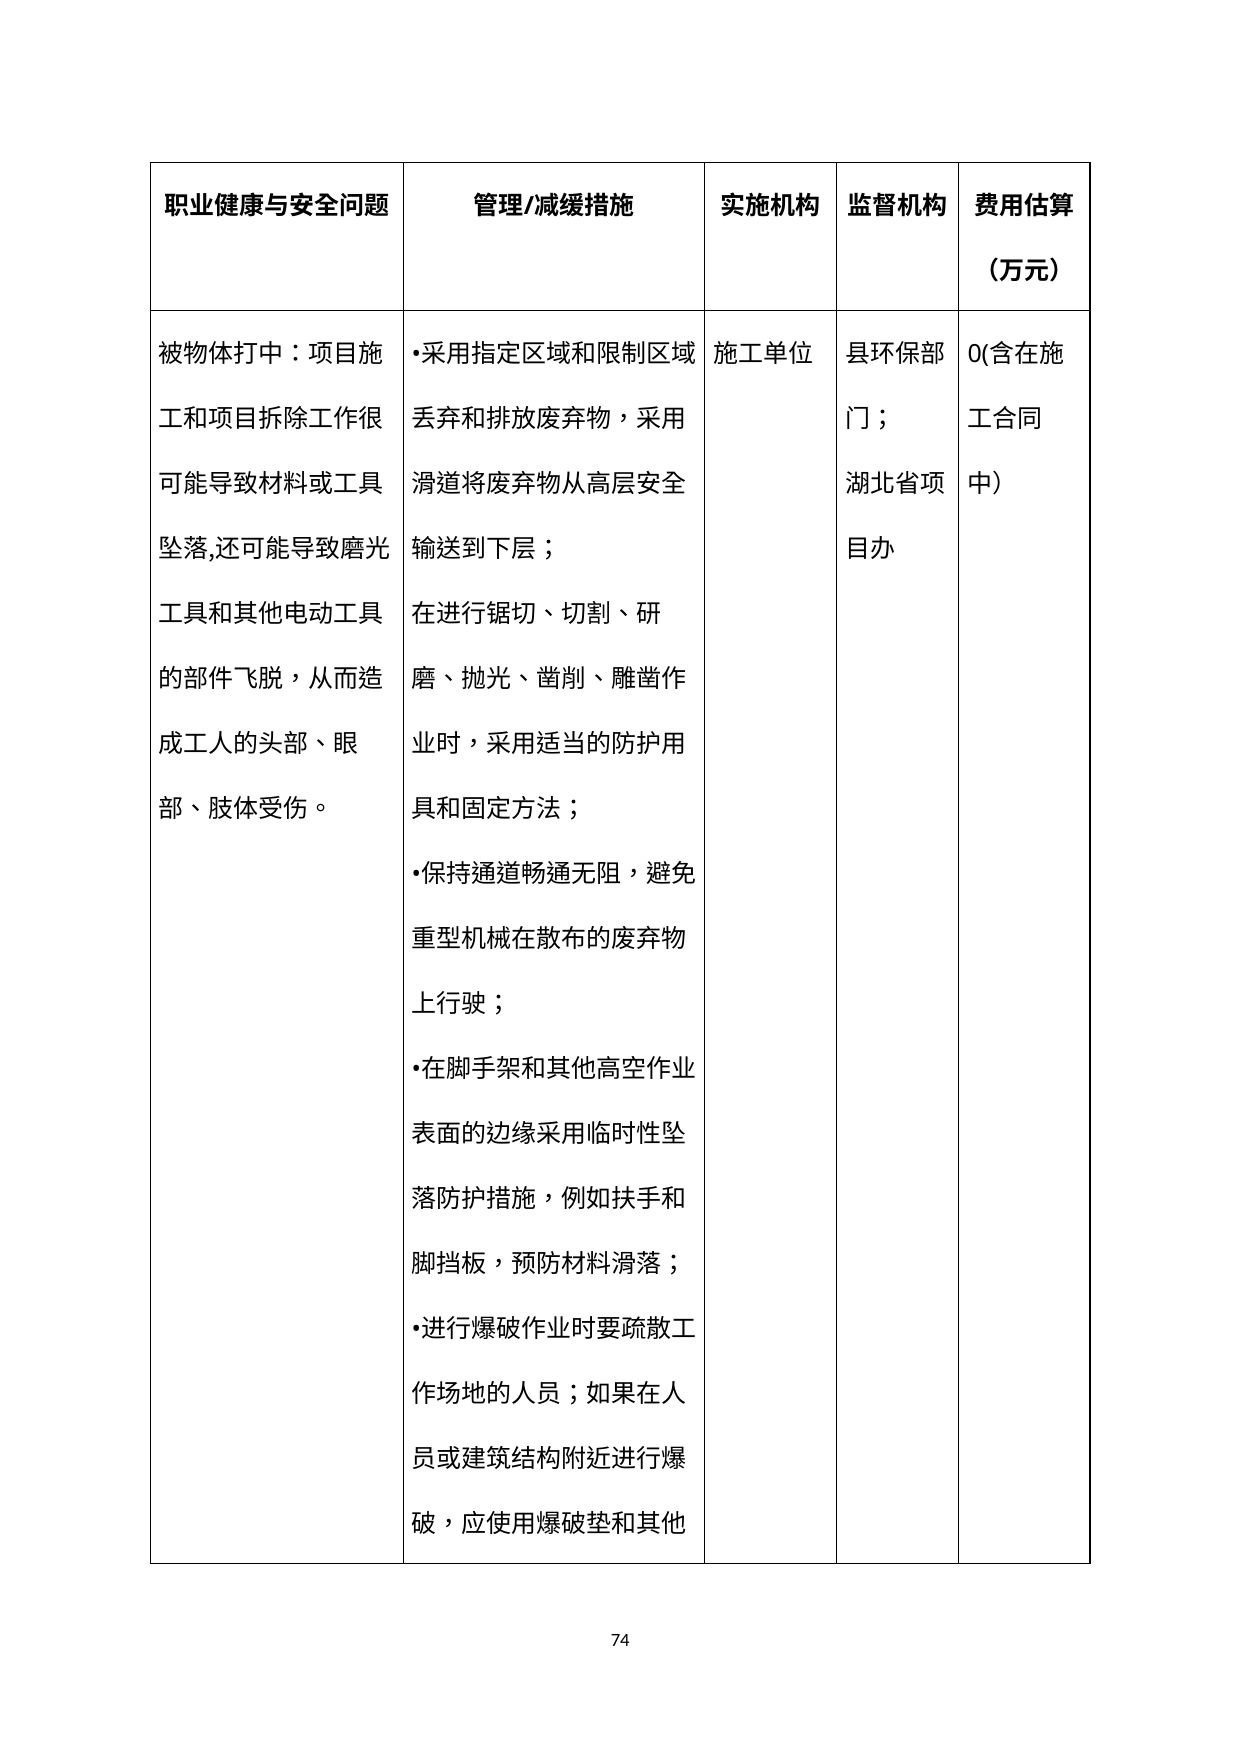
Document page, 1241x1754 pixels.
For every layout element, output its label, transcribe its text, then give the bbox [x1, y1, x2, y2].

table_cell 县环保部门； 湖北省项目办 [837, 311, 958, 1562]
table_header 监督机构 [837, 163, 958, 310]
table_header 费用估算（万元） [959, 163, 1089, 310]
table_header 实施机构 [705, 163, 836, 310]
table_header 职业健康与安全问题 [151, 163, 403, 310]
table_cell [151, 311, 403, 1562]
table_cell 施工单位 [705, 311, 836, 1562]
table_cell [404, 311, 704, 1562]
table_header 管理/减缓措施 [404, 163, 704, 310]
table_cell 0(含在施工合同中） [959, 311, 1089, 1562]
